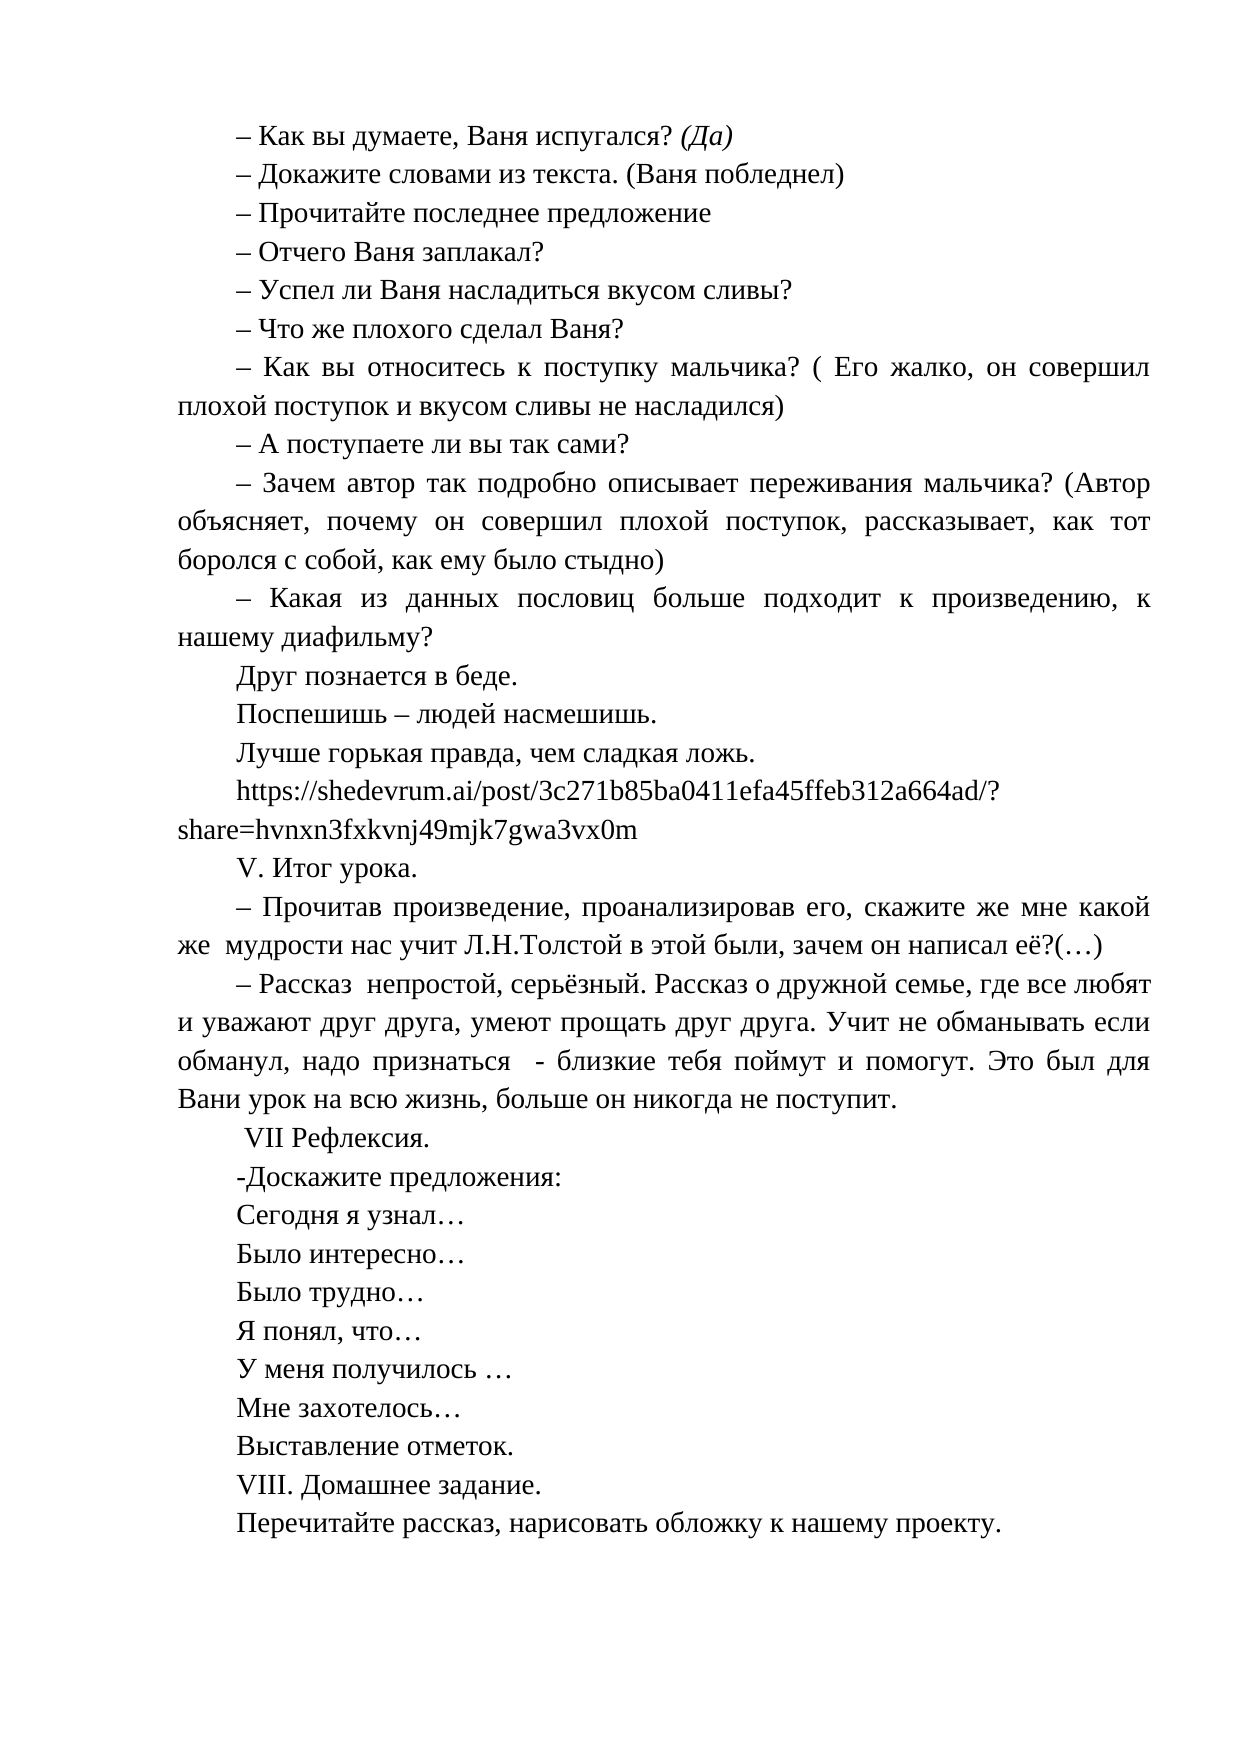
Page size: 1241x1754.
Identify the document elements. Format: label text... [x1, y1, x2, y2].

text – Зачем автор так подробно описывает переживания мальчика? (Автор объясняет, почему он совершил плохой поступок, рассказывает, как тот боролся с собой, как ему было стыдно) [177, 465, 1152, 576]
text – Как вы относитесь к поступку мальчика? ( Его жалко, он совершил плохой поступок и вкусом сливы не насладился) [177, 349, 1152, 421]
text V. Итог урока. [177, 850, 1152, 884]
text https://shedevrum.ai/post/3c271b85ba0411efa45ffeb312a664ad/?share=hvnxn3fxkvnj49mjk7gwa3vx0m [177, 773, 1152, 845]
text Мне захотелось… [177, 1390, 1152, 1423]
text Было трудно… [177, 1274, 1152, 1308]
text – Как вы думаете, Ваня испугался? (Да) [177, 118, 1152, 152]
text Я понял, что… [177, 1313, 1152, 1346]
text – Успел ли Ваня насладиться вкусом сливы? [177, 272, 1152, 306]
text – Что же плохого сделал Ваня? [177, 311, 1152, 344]
text У меня получилось … [177, 1351, 1152, 1385]
text – А поступаете ли вы так сами? [177, 426, 1152, 460]
text – Прочитайте последнее предложение [177, 195, 1152, 229]
text Было интересно… [177, 1236, 1152, 1269]
text – Какая из данных пословиц больше подходит к произведению, к нашему диафильму? [177, 581, 1152, 653]
text – Отчего Ваня заплакал? [177, 234, 1152, 267]
text Друг познается в беде. [177, 658, 1152, 691]
text VIII. Домашнее задание. [177, 1467, 1152, 1501]
text – Прочитав произведение, проанализировав его, скажите же мне какой же мудрости нас учит Л.Н.Толстой в этой были, зачем он написал её?(…) [177, 889, 1152, 961]
text Лучше горькая правда, чем сладкая ложь. [177, 735, 1152, 768]
text -Доскажите предложения: [177, 1159, 1152, 1192]
text – Докажите словами из текста. (Ваня побледнел) [177, 157, 1152, 190]
text Перечитайте рассказ, нарисовать обложку к нашему проекту. [177, 1506, 1152, 1539]
text Поспешишь – людей насмешишь. [177, 696, 1152, 730]
text Сегодня я узнал… [177, 1197, 1152, 1231]
text VII Рефлексия. [177, 1120, 1152, 1154]
text Выставление отметок. [177, 1428, 1152, 1462]
text – Рассказ непростой, серьёзный. Рассказ о дружной семье, где все любят и уважают друг друга, умеют прощать друг друга. Учит не обманывать если обманул, надо признаться - близкие тебя поймут и помогут. Это был для Вани урок на всю жизнь, больше он никогда не поступит. [177, 966, 1152, 1115]
